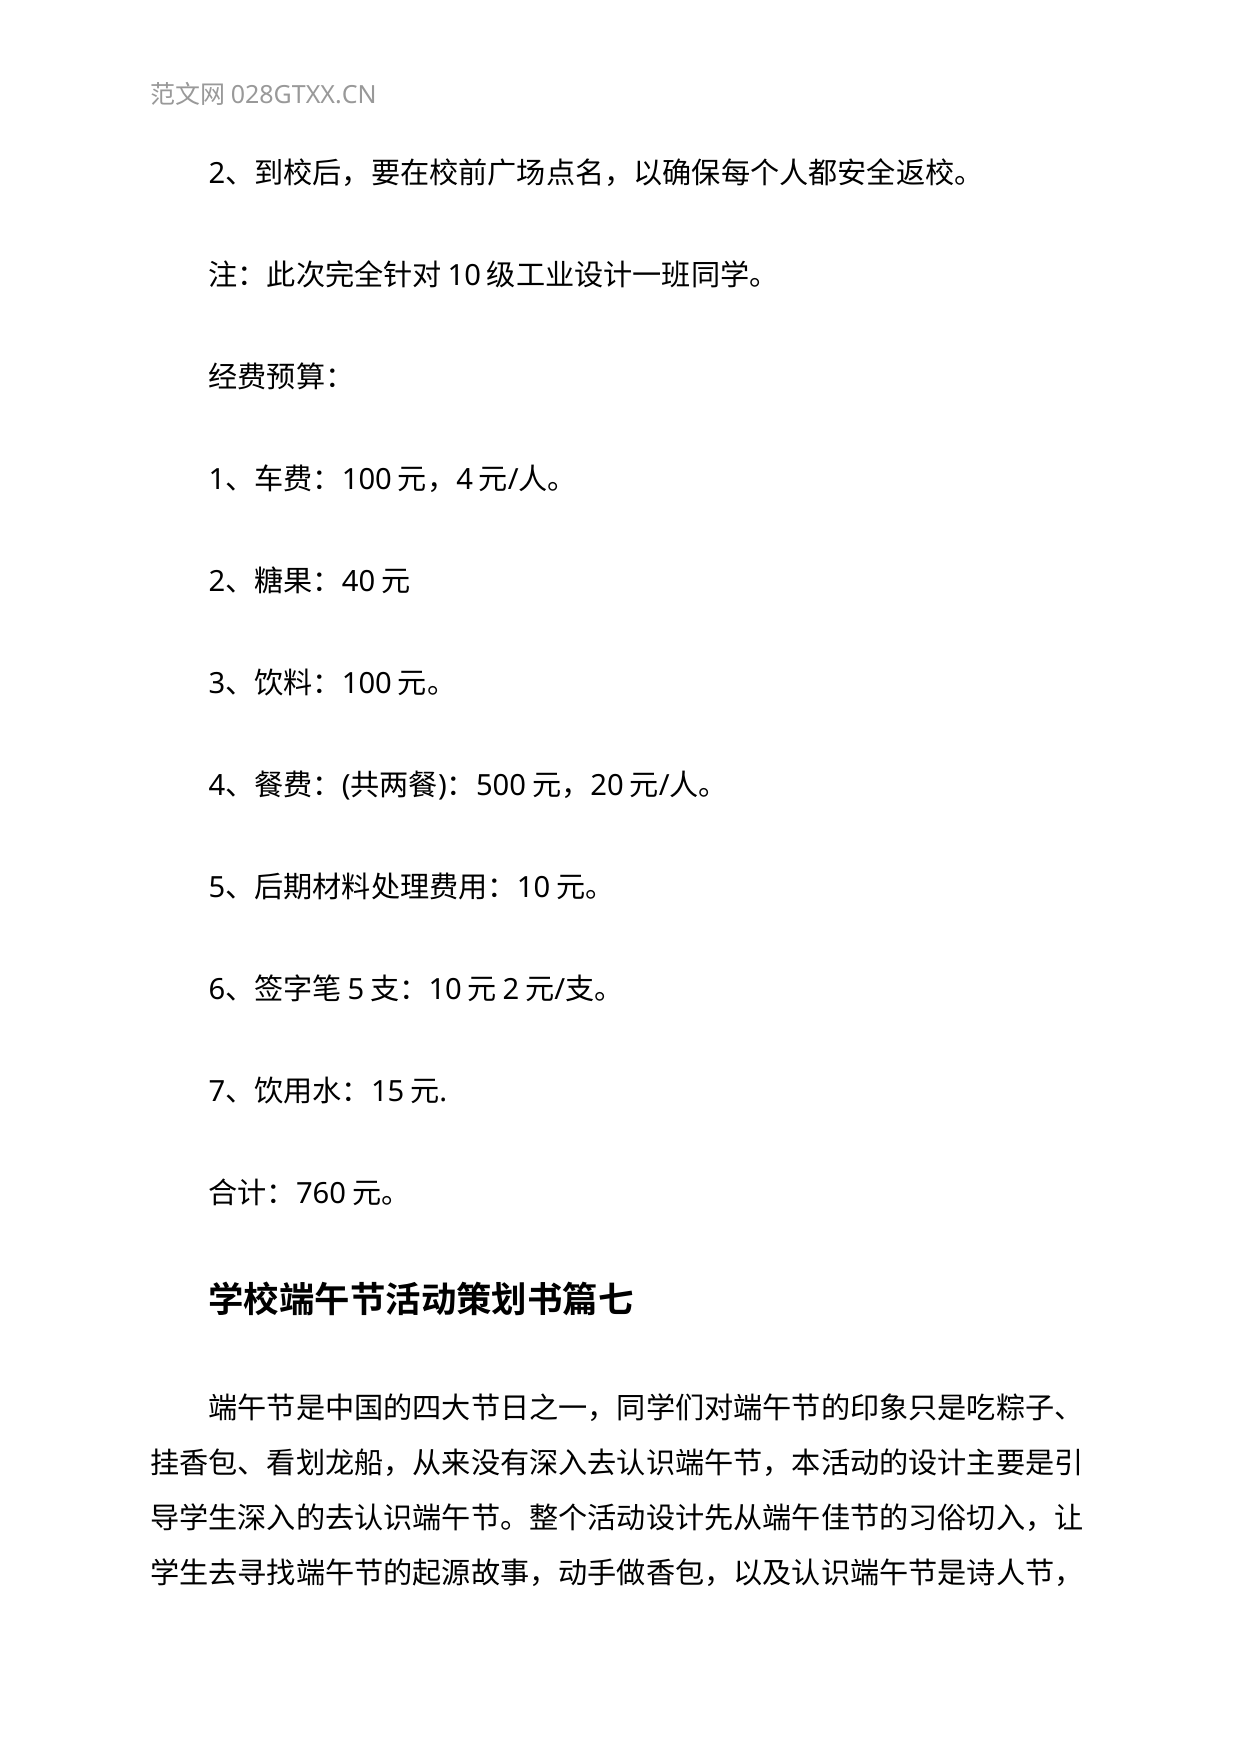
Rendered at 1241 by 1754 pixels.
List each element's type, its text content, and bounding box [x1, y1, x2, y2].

text 学校端午节活动策划书篇七 [150, 1272, 1090, 1323]
text 经费预算： [150, 354, 1090, 396]
text 2、到校后，要在校前广场点名，以确保每个人都安全返校。 [150, 150, 1090, 192]
text 4、餐费：(共两餐)：500元，20元/人。 [150, 762, 1090, 804]
text 7、饮用水：15元. [150, 1068, 1090, 1110]
text 2、糖果：40元 [150, 558, 1090, 600]
text 6、签字笔5支：10元2元/支。 [150, 966, 1090, 1008]
text 合计：760元。 [150, 1169, 1090, 1212]
text 5、后期材料处理费用：10元。 [150, 864, 1090, 906]
text 1、车费：100元，4元/人。 [150, 456, 1090, 498]
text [150, 1385, 1090, 1592]
text 注：此次完全针对10级工业设计一班同学。 [150, 252, 1090, 294]
text 3、饮料：100元。 [150, 660, 1090, 702]
